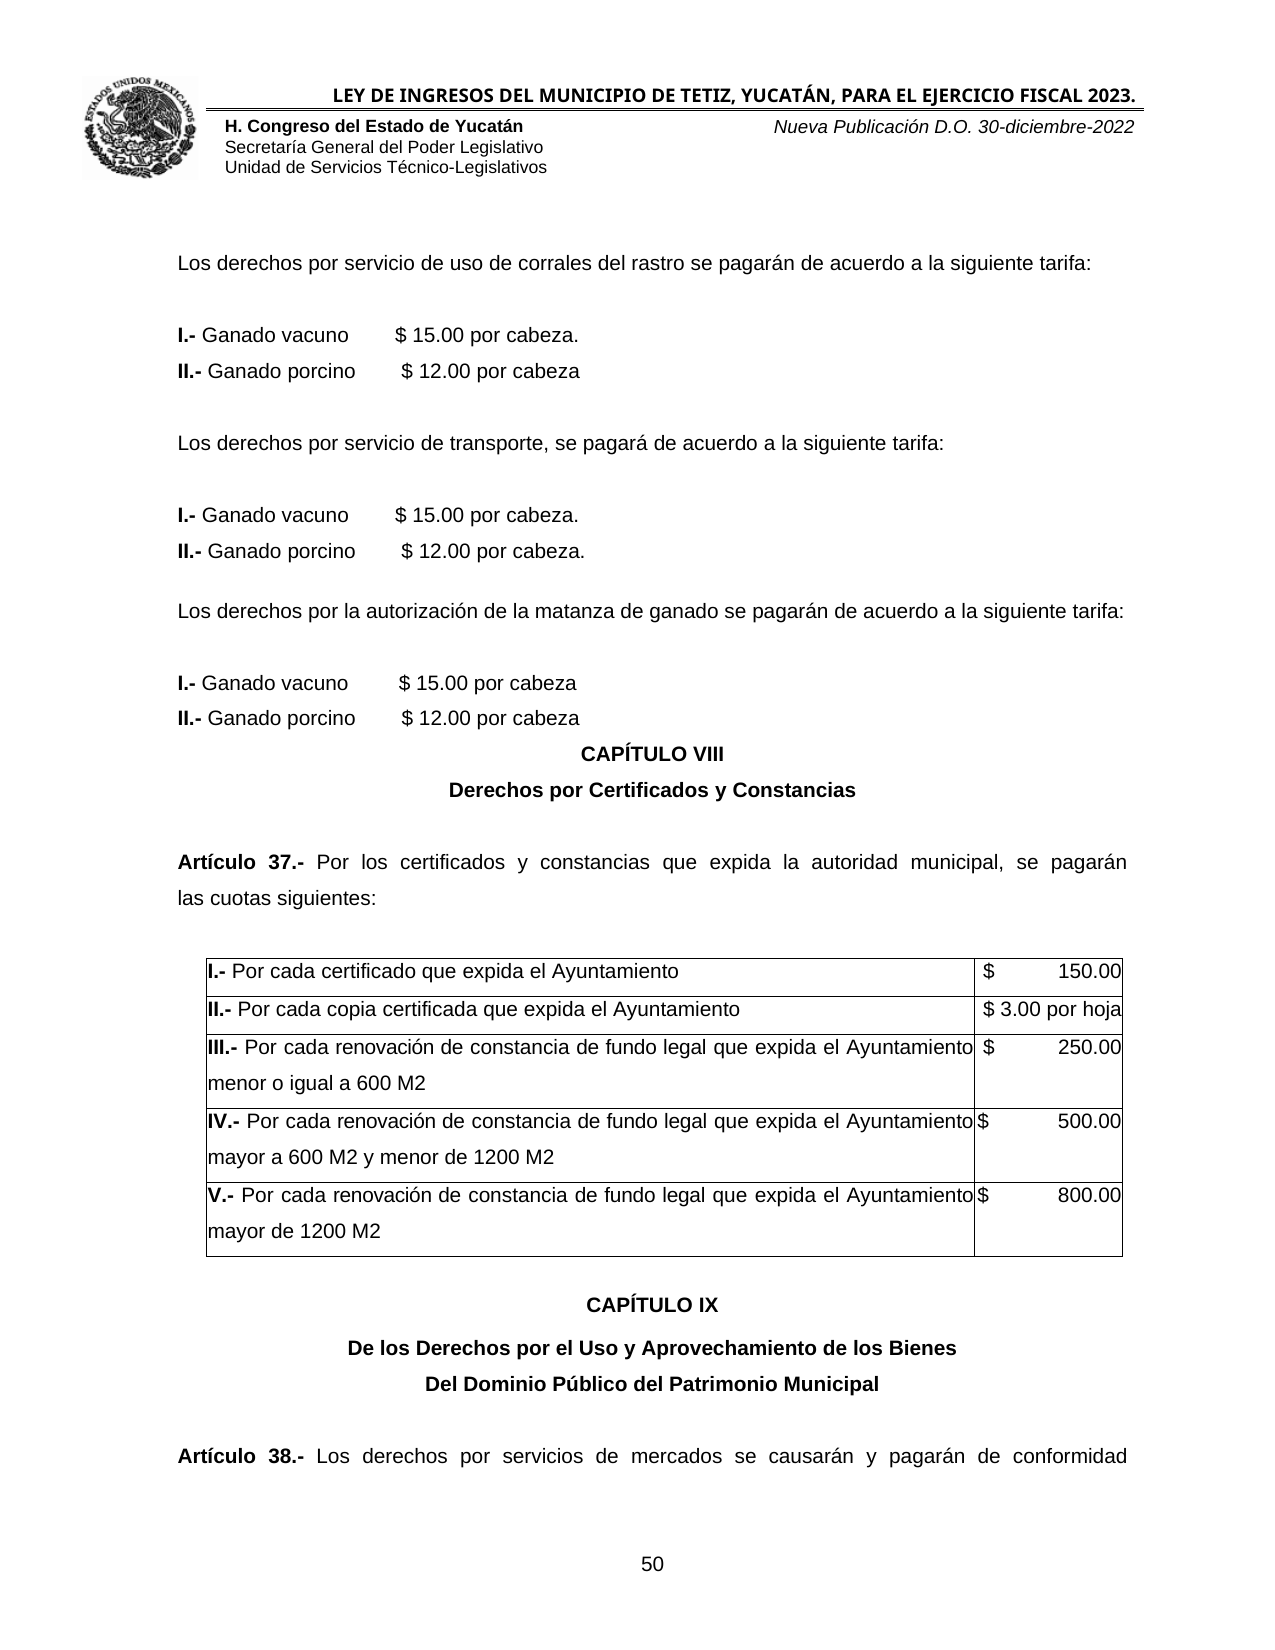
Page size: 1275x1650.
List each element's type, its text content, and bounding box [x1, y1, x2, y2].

text Los derechos por servicio de uso de corrales del rastro se pagarán de acuerdo a la siguiente tarifa: [177, 251, 1127, 275]
table_cell $ 500.00 [975, 1109, 1122, 1182]
table_cell V.- Por cada renovación de constancia de fundo legal que expida el Ayuntamiento mayor de 1200 M2 [207, 1183, 974, 1256]
text Del Dominio Público del Patrimonio Municipal [177, 1372, 1127, 1396]
text De los Derechos por el Uso y Aprovechamiento de los Bienes [177, 1336, 1127, 1360]
table_cell $ 3.00 por hoja [975, 997, 1122, 1034]
table_cell IV.- Por cada renovación de constancia de fundo legal que expida el Ayuntamiento mayor a 600 M2 y menor de 1200 M2 [207, 1109, 974, 1182]
table_cell $ 250.00 [975, 1035, 1122, 1108]
table_header I.- Por cada certificado que expida el Ayuntamiento [207, 959, 974, 996]
text I.- Ganado vacuno $ 15.00 por cabeza. [177, 323, 1127, 347]
table_header $ 150.00 [975, 959, 1122, 996]
text II.- Ganado porcino $ 12.00 por cabeza [177, 706, 1127, 730]
text I.- Ganado vacuno $ 15.00 por cabeza [177, 670, 1127, 694]
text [177, 1443, 1127, 1467]
text CAPÍTULO IX [177, 1293, 1127, 1317]
text CAPÍTULO VIII [177, 742, 1127, 766]
text Los derechos por servicio de transporte, se pagará de acuerdo a la siguiente tarifa: [177, 431, 1127, 455]
text II.- Ganado porcino $ 12.00 por cabeza [177, 359, 1127, 383]
table_cell II.- Por cada copia certificada que expida el Ayuntamiento [207, 997, 974, 1034]
text Los derechos por la autorización de la matanza de ganado se pagarán de acuerdo a la siguiente tarifa: [177, 598, 1127, 622]
text Derechos por Certificados y Constancias [177, 778, 1127, 802]
text I.- Ganado vacuno $ 15.00 por cabeza. [177, 503, 1127, 527]
table_cell $ 800.00 [975, 1183, 1122, 1256]
text II.- Ganado porcino $ 12.00 por cabeza. [177, 538, 1127, 562]
table_cell III.- Por cada renovación de constancia de fundo legal que expida el Ayuntamiento menor o igual a 600 M2 [207, 1035, 974, 1108]
text Artículo 37.- Por los certificados y constancias que expida la autoridad municipal, se pagarán las cuotas siguientes: [177, 850, 1127, 910]
